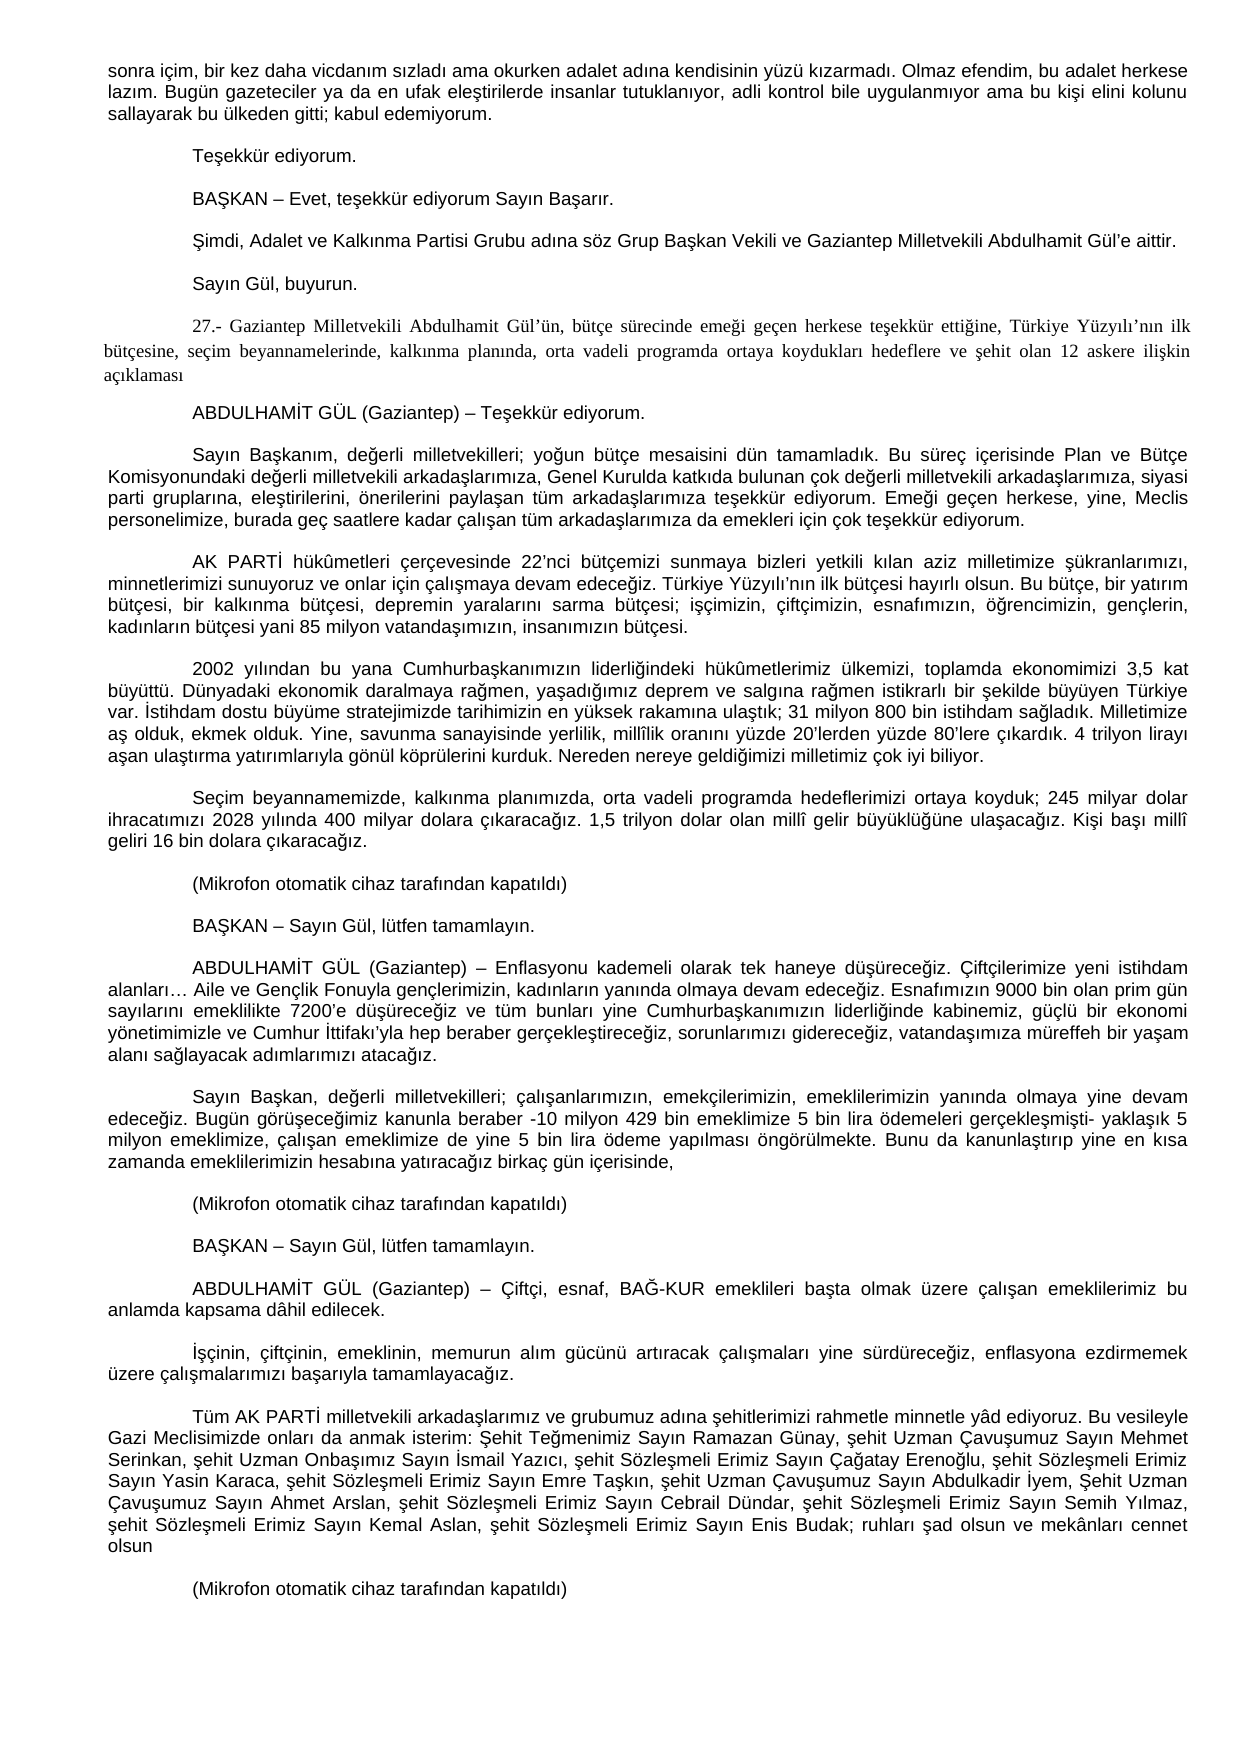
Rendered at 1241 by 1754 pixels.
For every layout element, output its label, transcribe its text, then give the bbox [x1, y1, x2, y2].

text 2002 yılından bu yana Cumhurbaşkanımızın liderliğindeki hükûmetlerimiz ülkemizi, toplamda ekonomimizi 3,5 kat büyüttü. Dünyadaki ekonomik daralmaya rağmen, yaşadığımız deprem ve salgına rağmen istikrarlı bir şekilde büyüyen Türkiye var. İstihdam dostu büyüme stratejimizde tarihimizin en yüksek rakamına ulaştık; 31 milyon 800 bin istihdam sağladık. Milletimize aş olduk, ekmek olduk. Yine, savunma sanayisinde yerlilik, millîlik oranını yüzde 20’lerden yüzde 80’lere çıkardık. 4 trilyon lirayı aşan ulaştırma yatırımlarıyla gönül köprülerini kurduk. Nereden nereye geldiğimizi milletimiz çok iyi biliyor. [108, 658, 1189, 766]
text Tüm AK PARTİ milletvekili arkadaşlarımız ve grubumuz adına şehitlerimizi rahmetle minnetle yâd ediyoruz. Bu vesileyle Gazi Meclisimizde onları da anmak isterim: Şehit Teğmenimiz Sayın Ramazan Günay, şehit Uzman Çavuşumuz Sayın Mehmet Serinkan, şehit Uzman Onbaşımız Sayın İsmail Yazıcı, şehit Sözleşmeli Erimiz Sayın Çağatay Erenoğlu, şehit Sözleşmeli Erimiz Sayın Yasin Karaca, şehit Sözleşmeli Erimiz Sayın Emre Taşkın, şehit Uzman Çavuşumuz Sayın Abdulkadir İyem, Şehit Uzman Çavuşumuz Sayın Ahmet Arslan, şehit Sözleşmeli Erimiz Sayın Cebrail Dündar, şehit Sözleşmeli Erimiz Sayın Semih Yılmaz, şehit Sözleşmeli Erimiz Sayın Kemal Aslan, şehit Sözleşmeli Erimiz Sayın Enis Budak; ruhları şad olsun ve mekânları cennet olsun [108, 1406, 1189, 1557]
text (Mikrofon otomatik cihaz tarafından kapatıldı) [108, 872, 1189, 894]
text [108, 60, 1189, 124]
text AK PARTİ hükûmetleri çerçevesinde 22’nci bütçemizi sunmaya bizleri yetkili kılan aziz milletimize şükranlarımızı, minnetlerimizi sunuyoruz ve onlar için çalışmaya devam edeceğiz. Türkiye Yüzyılı’nın ilk bütçesi hayırlı olsun. Bu bütçe, bir yatırım bütçesi, bir kalkınma bütçesi, depremin yaralarını sarma bütçesi; işçimizin, çiftçimizin, esnafımızın, öğrencimizin, gençlerin, kadınların bütçesi yani 85 milyon vatandaşımızın, insanımızın bütçesi. [108, 551, 1189, 637]
text (Mikrofon otomatik cihaz tarafından kapatıldı) [108, 1193, 1189, 1214]
text (Mikrofon otomatik cihaz tarafından kapatıldı) [108, 1577, 1189, 1599]
text 27.- Gaziantep Milletvekili Abdulhamit Gül’ün, bütçe sürecinde emeği geçen herkese teşekkür ettiğine, Türkiye Yüzyılı’nın ilk bütçesine, seçim beyannamelerinde, kalkınma planında, orta vadeli programda ortaya koydukları hedeflere ve şehit olan 12 askere ilişkin açıklaması [103, 315, 1193, 386]
text ABDULHAMİT GÜL (Gaziantep) – Teşekkür ediyorum. [108, 402, 1189, 423]
text Şimdi, Adalet ve Kalkınma Partisi Grubu adına söz Grup Başkan Vekili ve Gaziantep Milletvekili Abdulhamit Gül’e aittir. [108, 230, 1189, 252]
text İşçinin, çiftçinin, emeklinin, memurun alım gücünü artıracak çalışmaları yine sürdüreceğiz, enflasyona ezdirmemek üzere çalışmalarımızı başarıyla tamamlayacağız. [108, 1342, 1189, 1385]
text ABDULHAMİT GÜL (Gaziantep) – Enflasyonu kademeli olarak tek haneye düşüreceğiz. Çiftçilerimize yeni istihdam alanları… Aile ve Gençlik Fonuyla gençlerimizin, kadınların yanında olmaya devam edeceğiz. Esnafımızın 9000 bin olan prim gün sayılarını emeklilikte 7200’e düşüreceğiz ve tüm bunları yine Cumhurbaşkanımızın liderliğinde kabinemiz, güçlü bir ekonomi yönetimimizle ve Cumhur İttifakı’yla hep beraber gerçekleştireceğiz, sorunlarımızı gidereceğiz, vatandaşımıza müreffeh bir yaşam alanı sağlayacak adımlarımızı atacağız. [108, 957, 1189, 1065]
text BAŞKAN – Sayın Gül, lütfen tamamlayın. [108, 915, 1189, 936]
text Sayın Başkan, değerli milletvekilleri; çalışanlarımızın, emekçilerimizin, emeklilerimizin yanında olmaya yine devam edeceğiz. Bugün görüşeceğimiz kanunla beraber -10 milyon 429 bin emeklimize 5 bin lira ödemeleri gerçekleşmişti- yaklaşık 5 milyon emeklimize, çalışan emeklimize de yine 5 bin lira ödeme yapılması öngörülmekte. Bunu da kanunlaştırıp yine en kısa zamanda emeklilerimizin hesabına yatıracağız birkaç gün içerisinde, [108, 1086, 1189, 1172]
text Seçim beyannamemizde, kalkınma planımızda, orta vadeli programda hedeflerimizi ortaya koyduk; 245 milyar dolar ihracatımızı 2028 yılında 400 milyar dolara çıkaracağız. 1,5 trilyon dolar olan millî gelir büyüklüğüne ulaşacağız. Kişi başı millî geliri 16 bin dolara çıkaracağız. [108, 787, 1189, 852]
text Teşekkür ediyorum. [108, 145, 1189, 167]
text Sayın Başkanım, değerli milletvekilleri; yoğun bütçe mesaisini dün tamamladık. Bu süreç içerisinde Plan ve Bütçe Komisyonundaki değerli milletvekili arkadaşlarımıza, Genel Kurulda katkıda bulunan çok değerli milletvekili arkadaşlarımıza, siyasi parti gruplarına, eleştirilerini, önerilerini paylaşan tüm arkadaşlarımıza teşekkür ediyorum. Emeği geçen herkese, yine, Meclis personelimize, burada geç saatlere kadar çalışan tüm arkadaşlarımıza da emekleri için çok teşekkür ediyorum. [108, 444, 1189, 530]
text ABDULHAMİT GÜL (Gaziantep) – Çiftçi, esnaf, BAĞ-KUR emeklileri başta olmak üzere çalışan emeklilerimiz bu anlamda kapsama dâhil edilecek. [108, 1278, 1189, 1321]
text Sayın Gül, buyurun. [108, 272, 1189, 294]
text BAŞKAN – Sayın Gül, lütfen tamamlayın. [108, 1235, 1189, 1257]
text BAŞKAN – Evet, teşekkür ediyorum Sayın Başarır. [108, 188, 1189, 209]
